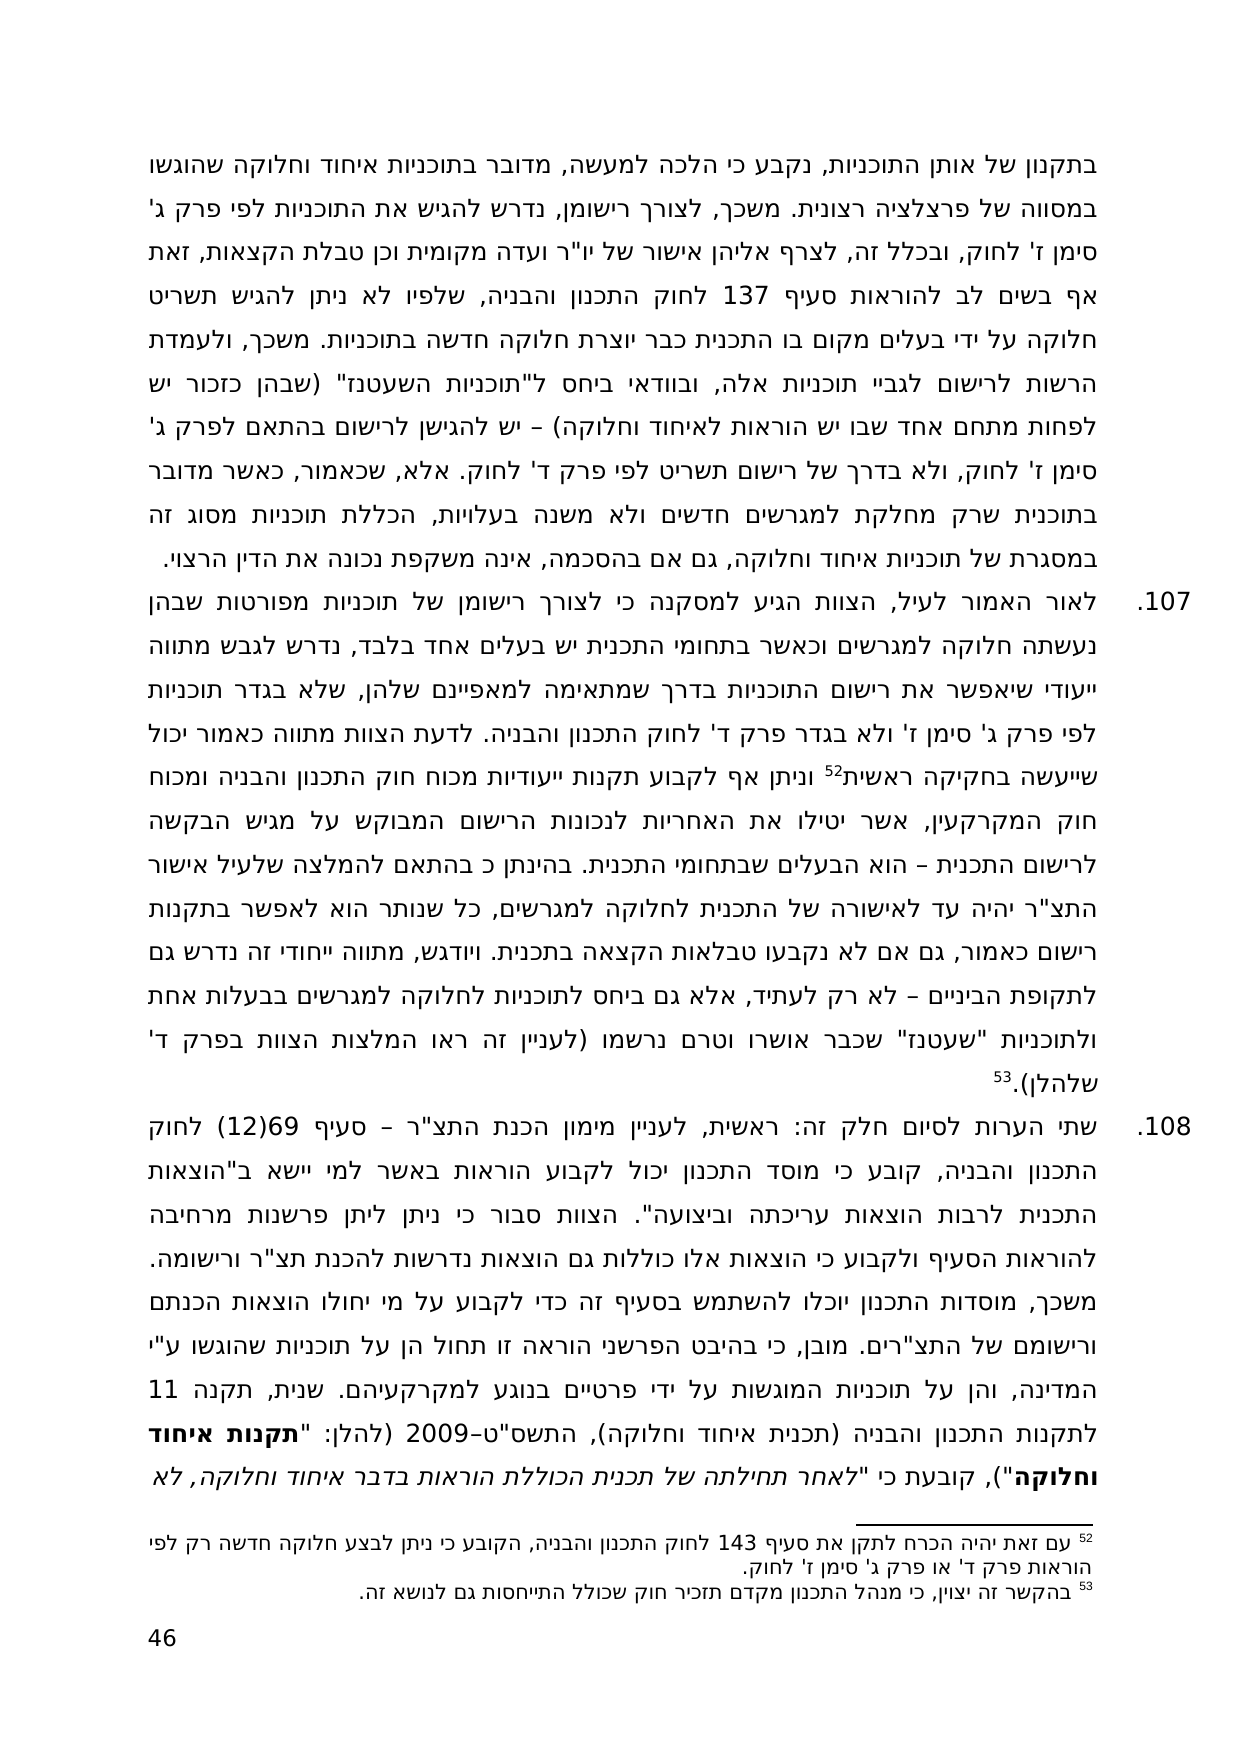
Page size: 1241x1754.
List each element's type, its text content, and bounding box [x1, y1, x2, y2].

list לאור האמור לעיל, הצוות הגיע למסקנה כי לצורך רישומן של תוכניות מפורטות שבהן נעשתה חלוקה למגרשים וכאשר בתחומי התכנית יש בעלים אחד בלבד, נדרש לגבש מתווה ייעודי שיאפשר את רישום התוכניות בדרך שמתאימה למאפיינם שלהן, שלא בגדר תוכניות לפי פרק ג' סימן ז' ולא בגדר פרק ד' לחוק התכנון והבניה. לדעת הצוות מתווה כאמור יכול שייעשה בחקיקה ראשית וניתן אף לקבוע תקנות ייעודיות מכוח חוק התכנון והבניה ומכוח חוק המקרקעין, אשר יטילו את האחריות לנכונות הרישום המבוקש על מגיש הבקשה לרישום התכנית – הוא הבעלים שבתחומי התכנית. בהינתן כ בהתאם להמלצה שלעיל אישור התצ"ר יהיה עד לאישורה של התכנית לחלוקה למגרשים, כל שנותר הוא לאפשר בתקנות רישום כאמור, גם אם לא נקבעו טבלאות הקצאה בתכנית. ויודגש, מתווה ייחודי זה נדרש גם לתקופת הביניים – לא רק לעתיד, אלא גם ביחס לתוכניות לחלוקה למגרשים בבעלות אחת ולתוכניות "שעטנז" שכבר אושרו וטרם נרשמו (לעניין זה ראו המלצות הצוות בפרק ד' שלהלן). [148, 587, 1136, 1098]
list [148, 150, 1136, 573]
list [148, 1112, 1136, 1492]
